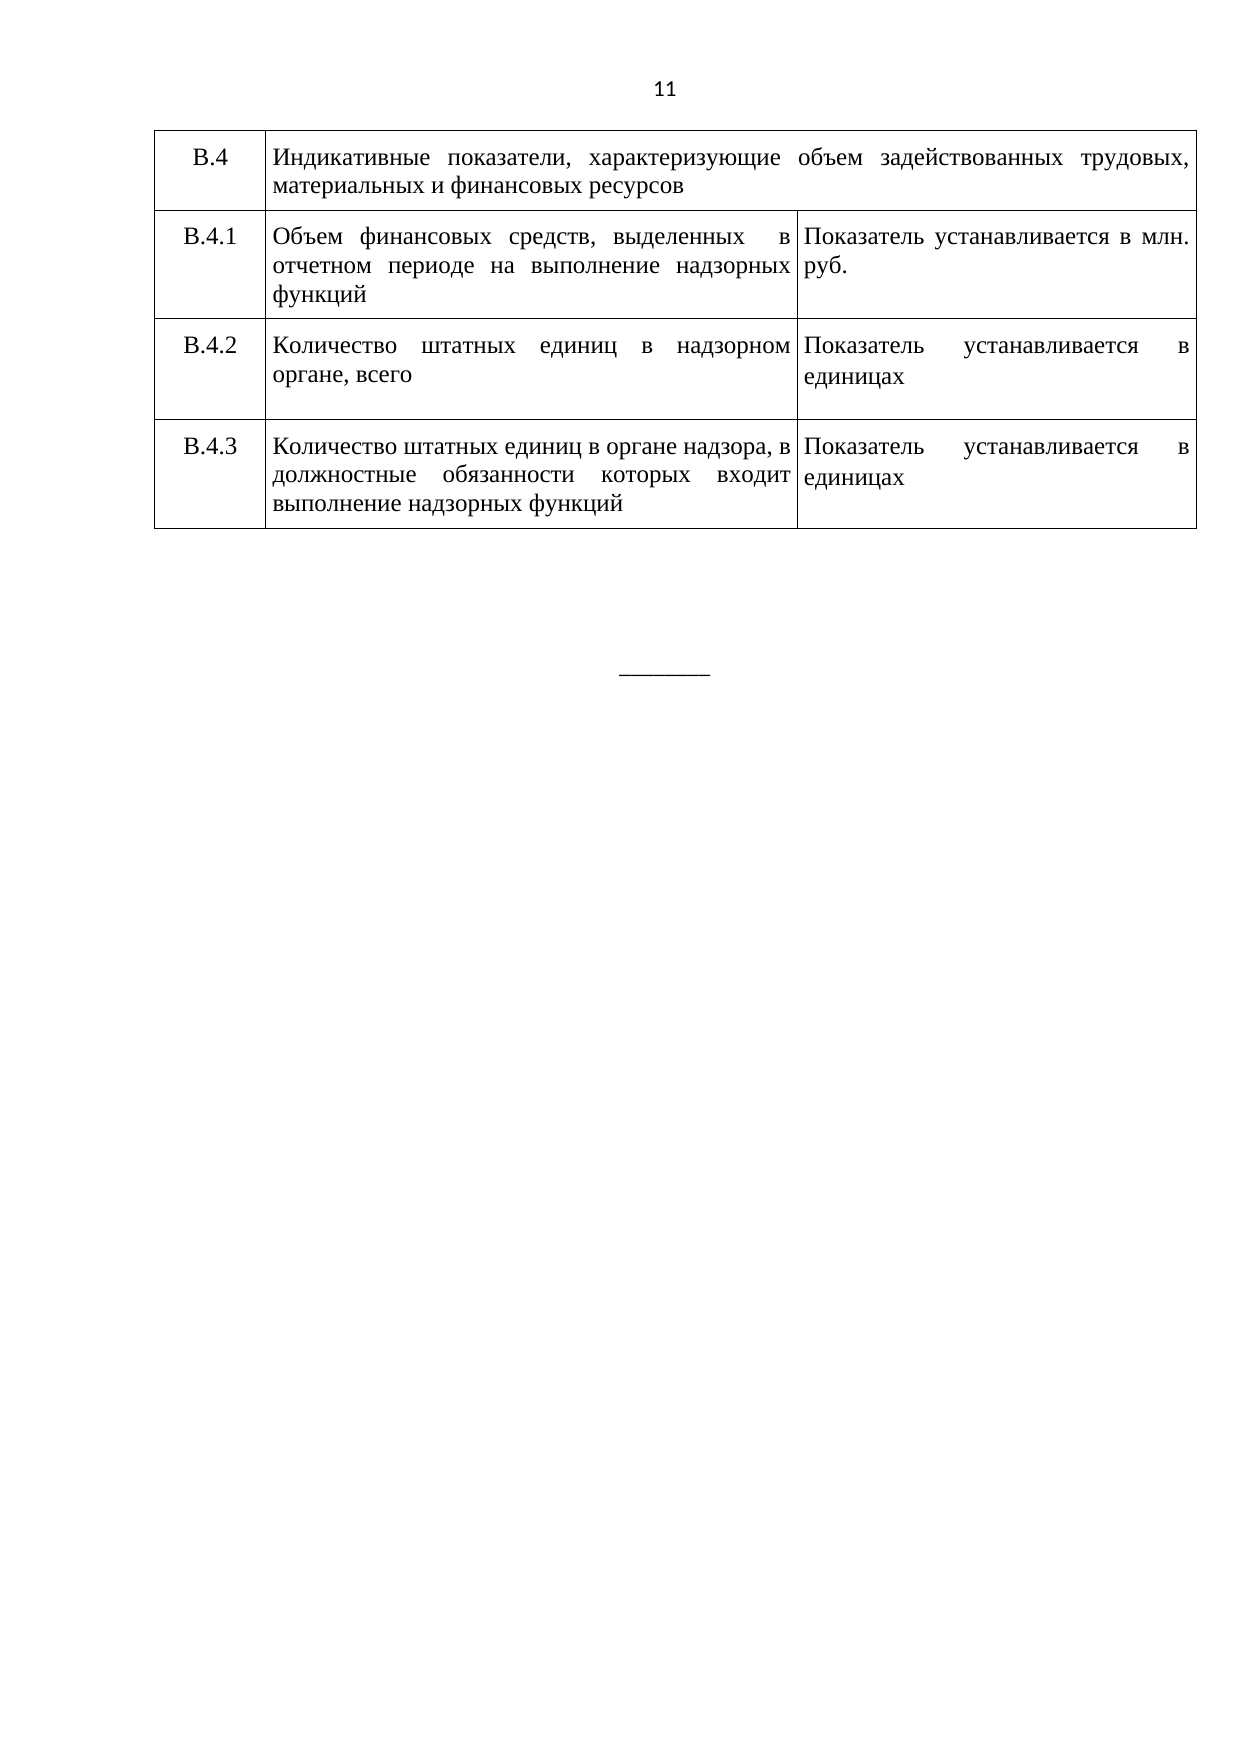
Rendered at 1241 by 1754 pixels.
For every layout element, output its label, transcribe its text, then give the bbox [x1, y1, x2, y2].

table_cell Количество штатных единиц в надзорном органе, всего [266, 319, 797, 419]
table_cell В.4.3 [155, 420, 265, 528]
table_cell В.4.2 [155, 319, 265, 419]
table_cell Показатель устанавливается в единицах [798, 319, 1196, 419]
table_cell Количество штатных единиц в органе надзора, в должностные обязанности которых входит выполнение надзорных функций [266, 420, 797, 528]
table_cell Объем финансовых средств, выделенных в отчетном периоде на выполнение надзорных функций [266, 211, 797, 318]
table_cell В.4 [155, 131, 265, 210]
table_cell Показатель устанавливается в единицах [798, 420, 1196, 528]
table_cell В.4.1 [155, 211, 265, 318]
text ________ [148, 651, 1181, 679]
table_cell Индикативные показатели, характеризующие объем задействованных трудовых, материальных и финансовых ресурсов [266, 131, 1196, 210]
table_cell Показатель устанавливается в млн. руб. [798, 211, 1196, 318]
